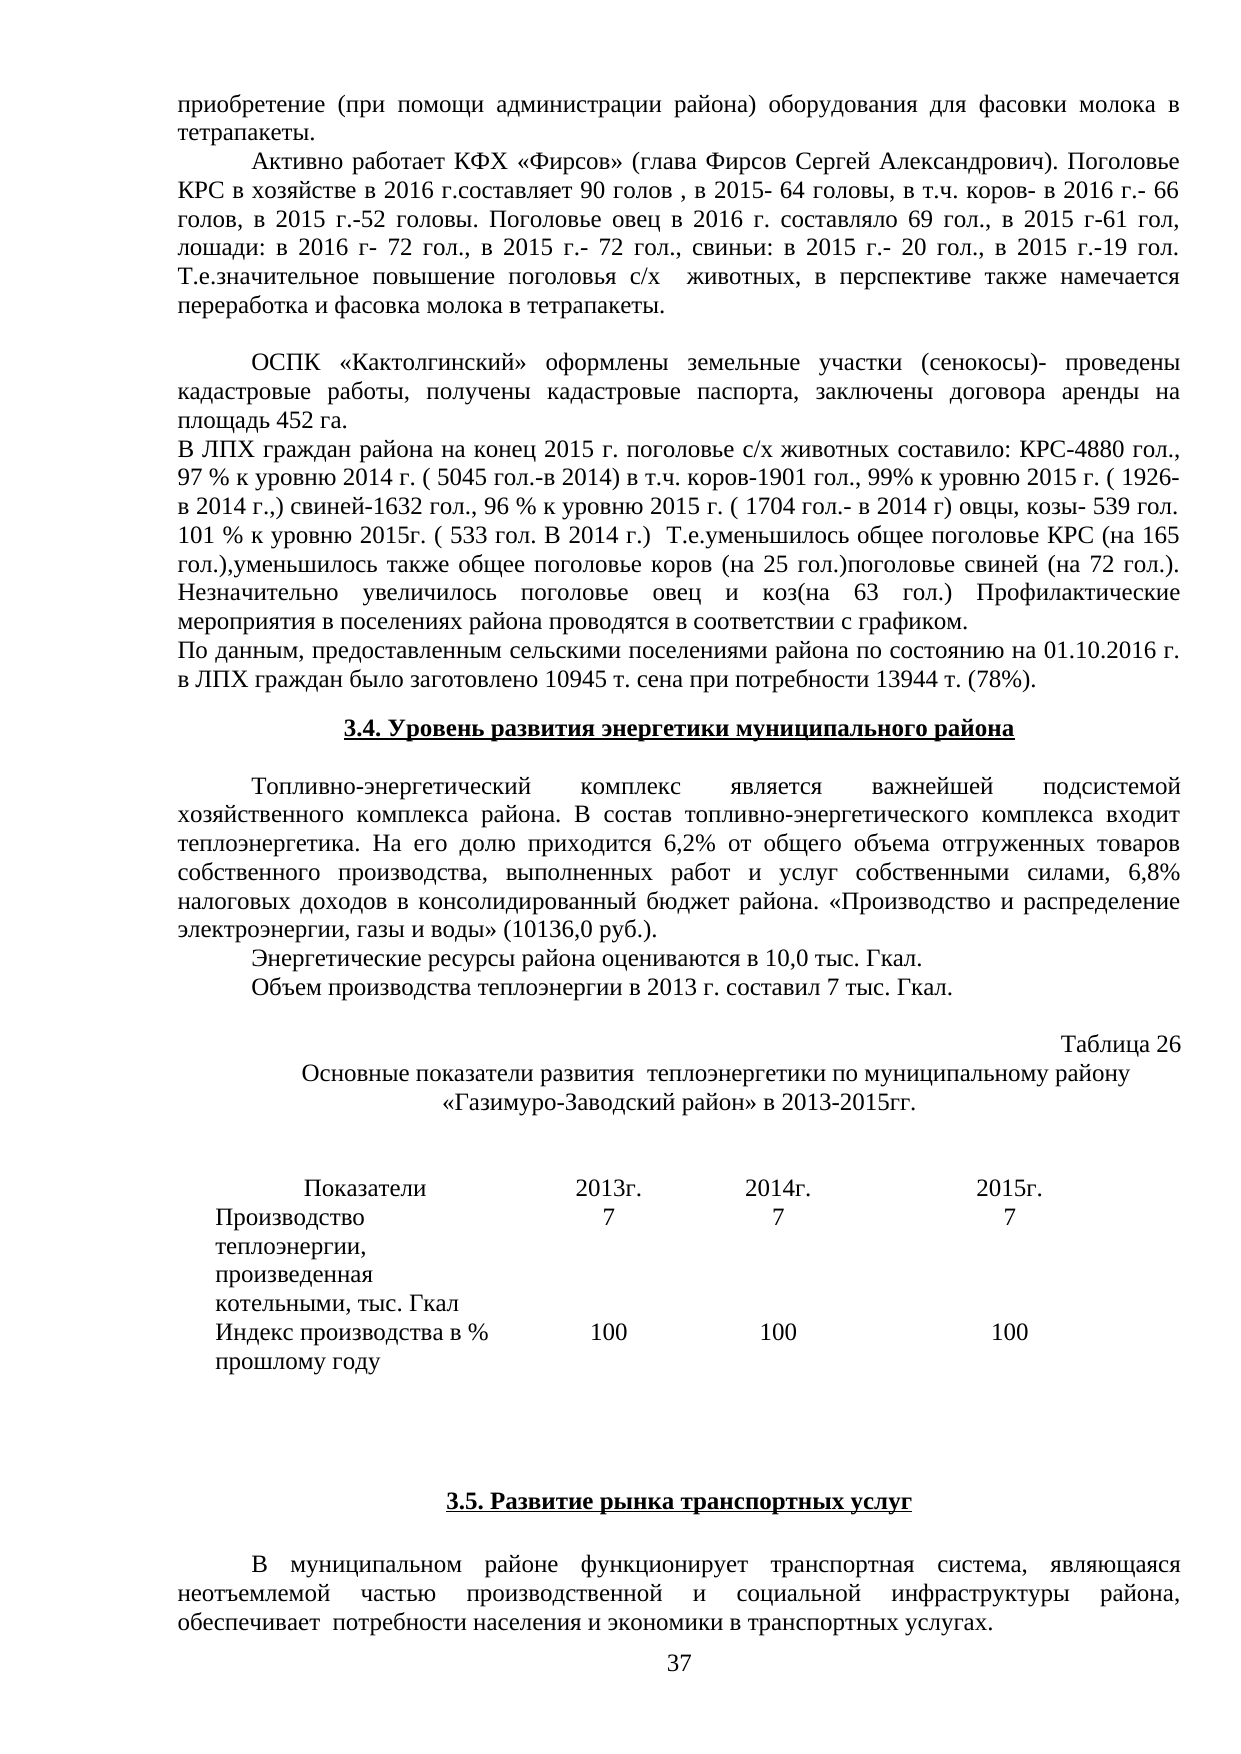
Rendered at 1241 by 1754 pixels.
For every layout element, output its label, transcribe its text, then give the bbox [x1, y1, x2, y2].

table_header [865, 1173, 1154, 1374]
text Таблица 26 [177, 1029, 1181, 1058]
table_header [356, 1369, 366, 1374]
subtitle 3.5. Развитие рынка транспортных услуг [177, 1486, 1181, 1514]
text Основные показатели развития теплоэнергетики по муниципальному району «Газимуро-Заводский район» в 2013-2015гг. [177, 1058, 1181, 1116]
text ОСПК «Кактолгинский» оформлены земельные участки (сенокосы)- проведены кадастровые работы, получены кадастровые паспорта, заключены договора аренды на площадь 452 га. [177, 347, 1181, 434]
text В ЛПХ граждан района на конец 2015 г. поголовье с/х животных составило: КРС-4880 гол., 97 % к уровню 2014 г. ( 5045 гол.-в 2014) в т.ч. коров-1901 гол., 99% к уровню 2015 г. ( 1926- в 2014 г.,) свиней-1632 гол., 96 % к уровню 2015 г. ( 1704 гол.- в 2014 г) овцы, козы- 539 гол. 101 % к уровню 2015г. ( 533 гол. В 2014 г.) Т.е.уменьшилось общее поголовье КРС (на 165 гол.),уменьшилось также общее поголовье коров (на 25 гол.)поголовье свиней (на 72 гол.). Незначительно увеличилось поголовье овец и коз(на 63 гол.) Профилактические мероприятия в поселениях района проводятся в соответствии с графиком. [177, 434, 1181, 635]
text По данным, предоставленным сельскими поселениями района по состоянию на 01.10.2016 г. в ЛПХ граждан было заготовлено 10945 т. сена при потребности 13944 т. (78%). [177, 635, 1181, 692]
text В муниципальном районе функционирует транспортная система, являющаяся неотъемлемой частью производственной и социальной инфраструктуры района, обеспечивает потребности населения и экономики в транспортных услугах. [177, 1549, 1181, 1636]
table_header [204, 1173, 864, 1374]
text Активно работает КФХ «Фирсов» (глава Фирсов Сергей Александрович). Поголовье КРС в хозяйстве в 2016 г.составляет 90 голов , в 2015- 64 головы, в т.ч. коров- в 2016 г.- 66 голов, в 2015 г.-52 головы. Поголовье овец в 2016 г. составляло 69 гол., в 2015 г-61 гол, лошади: в 2016 г- 72 гол., в 2015 г.- 72 гол., свиньи: в 2015 г.- 20 гол., в 2015 г.-19 гол. Т.е.значительное повышение поголовья с/х животных, в перспективе также намечается переработка и фасовка молока в тетрапакеты. [177, 146, 1181, 319]
subtitle 3.4. Уровень развития энергетики муниципального района [177, 713, 1181, 742]
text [177, 89, 1181, 146]
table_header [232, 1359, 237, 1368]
text Топливно-энергетический комплекс является важнейшей подсистемой хозяйственного комплекса района. В состав топливно-энергетического комплекса входит теплоэнергетика. На его долю приходится 6,2% от общего объема отгруженных товаров собственного производства, выполненных работ и услуг собственными силами, 6,8% налоговых доходов в консолидированный бюджет района. «Производство и распределение электроэнергии, газы и воды» (10136,0 руб.). [177, 771, 1181, 943]
text Объем производства теплоэнергии в 2013 г. составил 7 тыс. Гкал. [177, 972, 1181, 1001]
text Энергетические ресурсы района оцениваются в 10,0 тыс. Гкал. [177, 943, 1181, 972]
